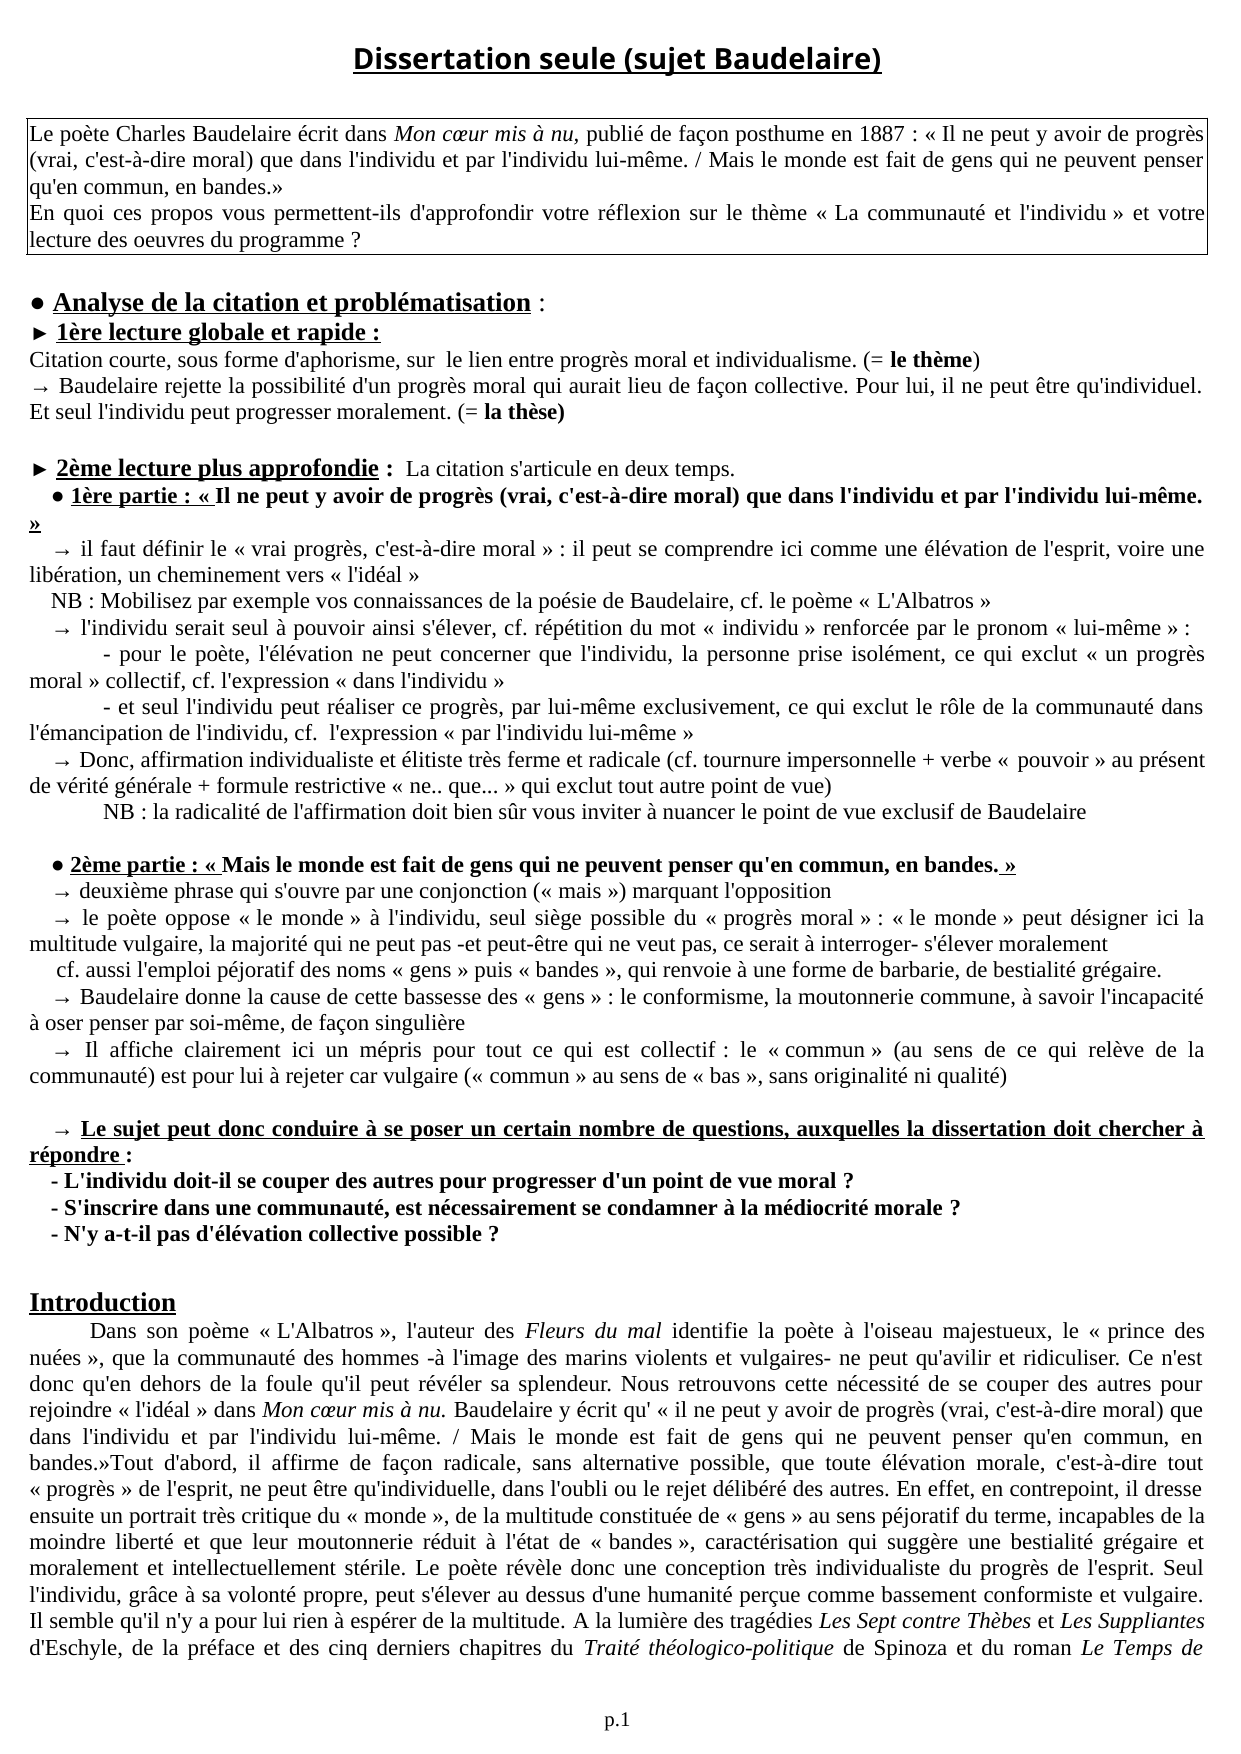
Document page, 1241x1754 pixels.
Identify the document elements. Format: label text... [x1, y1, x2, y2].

text Introduction [29, 1286, 1205, 1317]
text Le poète Charles Baudelaire écrit dans Mon cœur mis à nu, publié de façon posthume en 1887 : « Il ne peut y avoir de progrès (vrai, c'est-à-dire moral) que dans l'individu et par l'individu lui-même. / Mais le monde est fait de gens qui ne peuvent penser qu'en commun, en bandes.» [28, 119, 1207, 197]
text ● Analyse de la citation et problématisation : [29, 286, 1205, 317]
text → l'individu serait seul à pouvoir ainsi s'élever, cf. répétition du mot « individu » renforcée par le pronom « lui-même » : - pour le poète, l'élévation ne peut concerner que l'individu, la personne prise isolément, ce qui exclut « un progrès moral » collectif, cf. l'expression « dans l'individu » [29, 614, 1205, 693]
text → Le sujet peut donc conduire à se poser un certain nombre de questions, auxquelles la dissertation doit chercher à répondre : [29, 1115, 1205, 1167]
text ● 1ère partie : « Il ne peut y avoir de progrès (vrai, c'est-à-dire moral) que dans l'individu et par l'individu lui-même. » [29, 482, 1205, 535]
text → le poète oppose « le monde » à l'individu, seul siège possible du « progrès moral » : « le monde » peut désigner ici la multitude vulgaire, la majorité qui ne peut pas -et peut-être qui ne veut pas, ce serait à interroger- s'élever moralement [29, 904, 1205, 957]
text ● 2ème partie : « Mais le monde est fait de gens qui ne peuvent penser qu'en commun, en bandes. » [29, 851, 1205, 877]
text ► 2ème lecture plus approfondie : La citation s'articule en deux temps. [29, 453, 1205, 482]
text cf. aussi l'emploi péjoratif des noms « gens » puis « bandes », qui renvoie à une forme de barbarie, de bestialité grégaire. [29, 957, 1205, 983]
text → Baudelaire rejette la possibilité d'un progrès moral qui aurait lieu de façon collective. Pour lui, il ne peut être qu'individuel. Et seul l'individu peut progresser moralement. (= la thèse) [29, 372, 1205, 425]
text NB : Mobilisez par exemple vos connaissances de la poésie de Baudelaire, cf. le poème « L'Albatros » [29, 588, 1205, 614]
text → il faut définir le « vrai progrès, c'est-à-dire moral » : il peut se comprendre ici comme une élévation de l'esprit, voire une libération, un cheminement vers « l'idéal » [29, 535, 1205, 588]
text ► 1ère lecture globale et rapide : [29, 317, 1205, 346]
text - et seul l'individu peut réaliser ce progrès, par lui-même exclusivement, ce qui exclut le rôle de la communauté dans l'émancipation de l'individu, cf. l'expression « par l'individu lui-même » [29, 693, 1205, 746]
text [29, 1317, 1205, 1660]
text - L'individu doit-il se couper des autres pour progresser d'un point de vue moral ? [29, 1167, 1205, 1194]
text → Baudelaire donne la cause de cette bassesse des « gens » : le conformisme, la moutonnerie commune, à savoir l'incapacité à oser penser par soi-même, de façon singulière [29, 983, 1205, 1036]
text → Il affiche clairement ici un mépris pour tout ce qui est collectif : le « commun » (au sens de ce qui relève de la communauté) est pour lui à rejeter car vulgaire (« commun » au sens de « bas », sans originalité ni qualité) [29, 1036, 1205, 1088]
text - S'inscrire dans une communauté, est nécessairement se condamner à la médiocrité morale ? [29, 1194, 1205, 1220]
text → deuxième phrase qui s'ouvre par une conjonction (« mais ») marquant l'opposition [29, 877, 1205, 904]
text Dissertation seule (sujet Baudelaire) [29, 38, 1205, 78]
text - N'y a-t-il pas d'élévation collective possible ? [29, 1220, 1205, 1246]
text → Donc, affirmation individualiste et élitiste très ferme et radicale (cf. tournure impersonnelle + verbe « pouvoir » au présent de vérité générale + formule restrictive « ne.. que... » qui exclut tout autre point de vue) [29, 746, 1205, 798]
text En quoi ces propos vous permettent-ils d'approfondir votre réflexion sur le thème « La communauté et l'individu » et votre lecture des oeuvres du programme ? [28, 197, 1207, 254]
text Citation courte, sous forme d'aphorisme, sur le lien entre progrès moral et individualisme. (= le thème) [29, 346, 1205, 372]
text NB : la radicalité de l'affirmation doit bien sûr vous inviter à nuancer le point de vue exclusif de Baudelaire [29, 798, 1205, 825]
